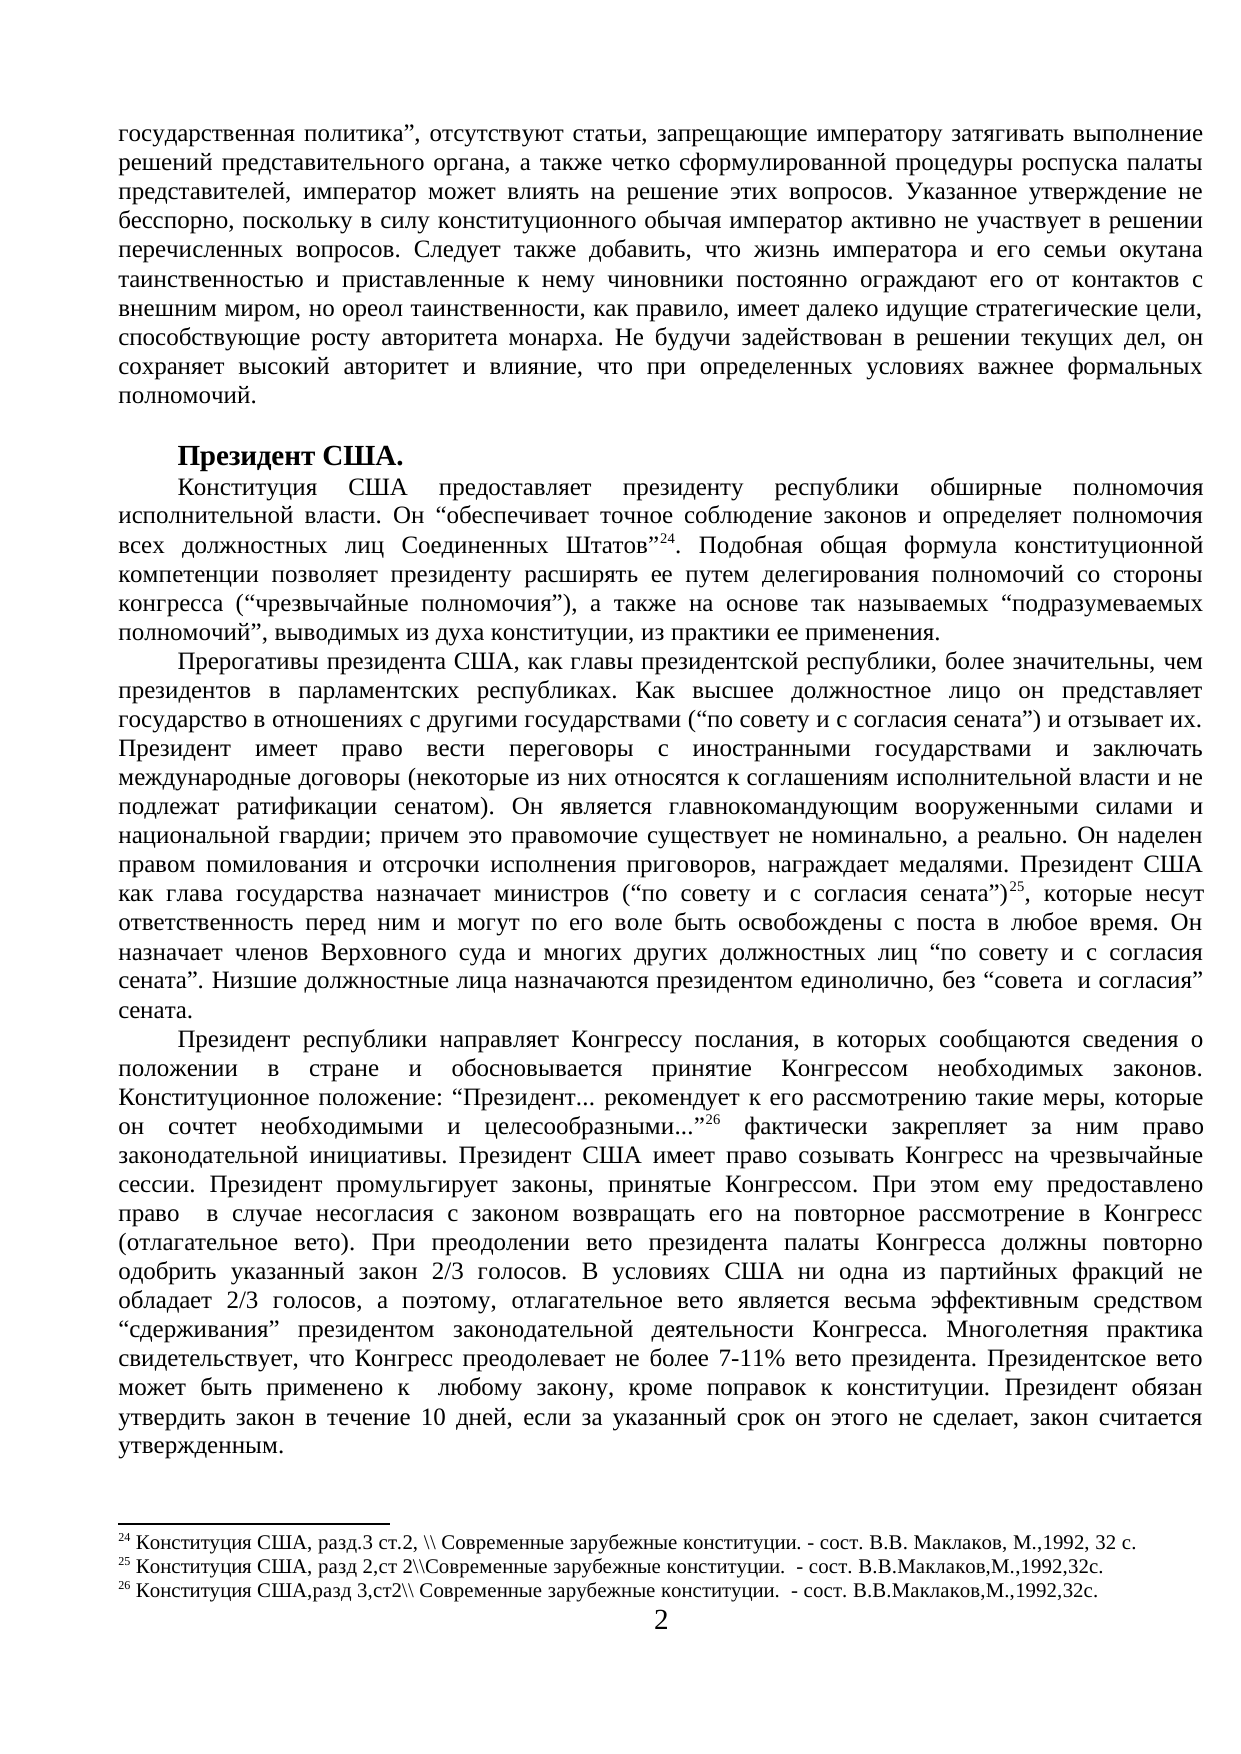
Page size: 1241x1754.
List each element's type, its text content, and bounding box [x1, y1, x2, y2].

text Президент США. [118, 438, 1204, 471]
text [118, 118, 1204, 409]
text Президент республики направляет Конгрессу послания, в которых сообщаются сведения о положении в стране и обосновывается принятие Конгрессом необходимых законов. Конституционное положение: “Президент... рекомендует к его рассмотрению такие меры, которые он сочтет необходимыми и целесообразными...” фактически закрепляет за ним право законодательной инициативы. Президент США имеет право созывать Конгресс на чрезвычайные сессии. Президент промульгирует законы, принятые Конгрессом. При этом ему предоставлено право в случае несогласия с законом возвращать его на повторное рассмотрение в Конгресс (отлагательное вето). При преодолении вето президента палаты Конгресса должны повторно одобрить указанный закон 2/3 голосов. В условиях США ни одна из партийных фракций не обладает 2/3 голосов, а поэтому, отлагательное вето является весьма эффективным средством “сдерживания” президентом законодательной деятельности Конгресса. Многолетняя практика свидетельствует, что Конгресс преодолевает не более 7-11% вето президента. Президентское вето может быть применено к любому закону, кроме поправок к конституции. Президент обязан утвердить закон в течение 10 дней, если за указанный срок он этого не сделает, закон считается утвержденным. [118, 1023, 1204, 1459]
text Конституция США предоставляет президенту республики обширные полномочия исполнительной власти. Он “обеспечивает точное соблюдение законов и определяет полномочия всех должностных лиц Соединенных Штатов”. Подобная общая формула конституционной компетенции позволяет президенту расширять ее путем делегирования полномочий со стороны конгресса (“чрезвычайные полномочия”), а также на основе так называемых “подразумеваемых полномочий”, выводимых из духа конституции, из практики ее применения. [118, 471, 1204, 646]
text Прерогативы президента США, как главы президентской республики, более значительны, чем президентов в парламентских республиках. Как высшее должностное лицо он представляет государство в отношениях с другими государствами (“по совету и с согласия сената”) и отзывает их. Президент имеет право вести переговоры с иностранными государствами и заключать международные договоры (некоторые из них относятся к соглашениям исполнительной власти и не подлежат ратификации сенатом). Он является главнокомандующим вооруженными силами и национальной гвардии; причем это правомочие существует не номинально, а реально. Он наделен правом помилования и отсрочки исполнения приговоров, награждает медалями. Президент США как глава государства назначает министров (“по совету и с согласия сената”), которые несут ответственность перед ним и могут по его воле быть освобождены с поста в любое время. Он назначает членов Верховного суда и многих других должностных лиц “по совету и с согласия сената”. Низшие должностные лица назначаются президентом единолично, без “совета и согласия” сената. [118, 646, 1204, 1023]
